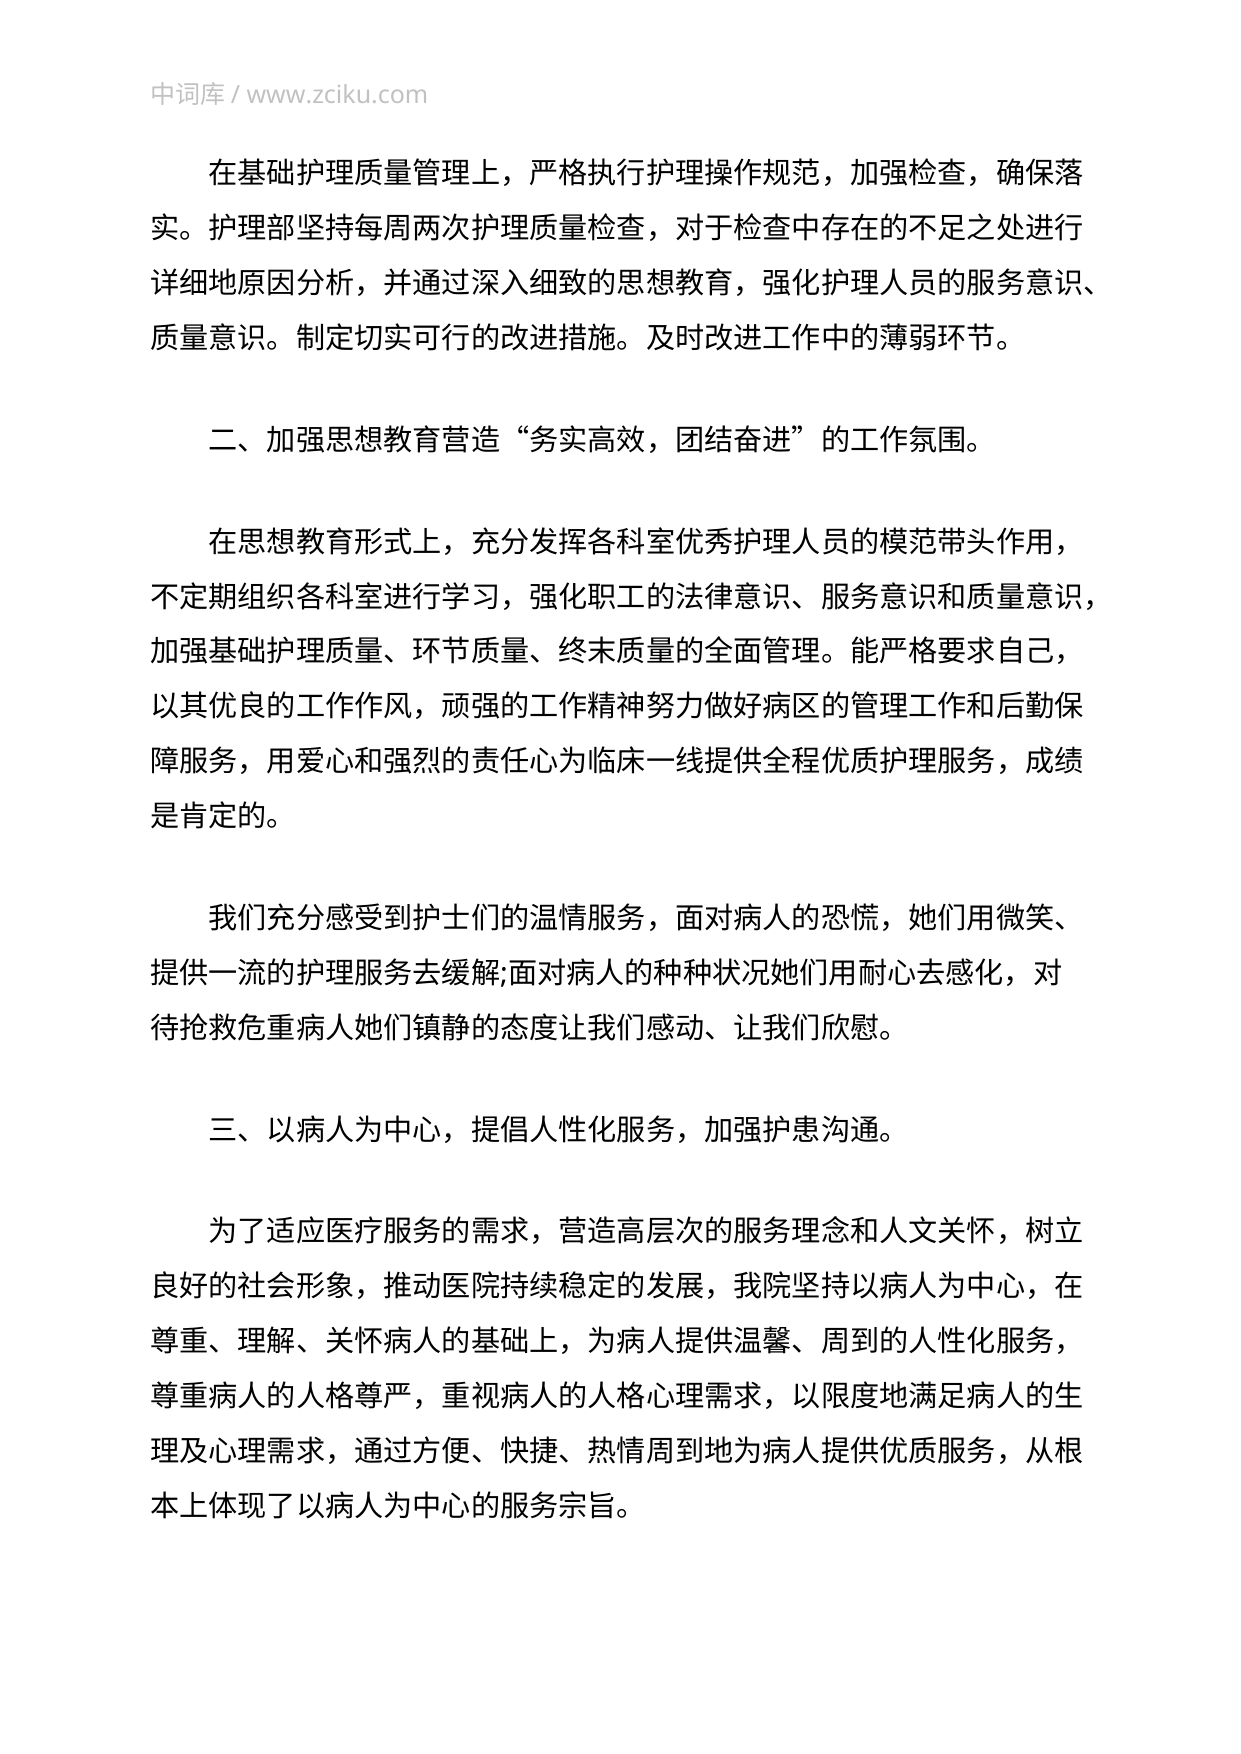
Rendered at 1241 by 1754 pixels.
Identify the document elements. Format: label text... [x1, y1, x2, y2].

text 在思想教育形式上，充分发挥各科室优秀护理人员的模范带头作用，不定期组织各科室进行学习，强化职工的法律意识、服务意识和质量意识，加强基础护理质量、环节质量、终末质量的全面管理。能严格要求自己，以其优良的工作作风，顽强的工作精神努力做好病区的管理工作和后勤保障服务，用爱心和强烈的责任心为临床一线提供全程优质护理服务，成绩是肯定的。 [150, 518, 1090, 835]
text 我们充分感受到护士们的温情服务，面对病人的恐慌，她们用微笑、提供一流的护理服务去缓解;面对病人的种种状况她们用耐心去感化，对待抢救危重病人她们镇静的态度让我们感动、让我们欣慰。 [150, 894, 1090, 1047]
text 三、以病人为中心，提倡人性化服务，加强护患沟通。 [150, 1106, 1090, 1148]
text 在基础护理质量管理上，严格执行护理操作规范，加强检查，确保落实。护理部坚持每周两次护理质量检查，对于检查中存在的不足之处进行详细地原因分析，并通过深入细致的思想教育，强化护理人员的服务意识、质量意识。制定切实可行的改进措施。及时改进工作中的薄弱环节。 [150, 150, 1090, 357]
text 为了适应医疗服务的需求，营造高层次的服务理念和人文关怀，树立良好的社会形象，推动医院持续稳定的发展，我院坚持以病人为中心，在尊重、理解、关怀病人的基础上，为病人提供温馨、周到的人性化服务，尊重病人的人格尊严，重视病人的人格心理需求，以限度地满足病人的生理及心理需求，通过方便、快捷、热情周到地为病人提供优质服务，从根本上体现了以病人为中心的服务宗旨。 [150, 1208, 1090, 1525]
text 二、加强思想教育营造“务实高效，团结奋进”的工作氛围。 [150, 416, 1090, 459]
